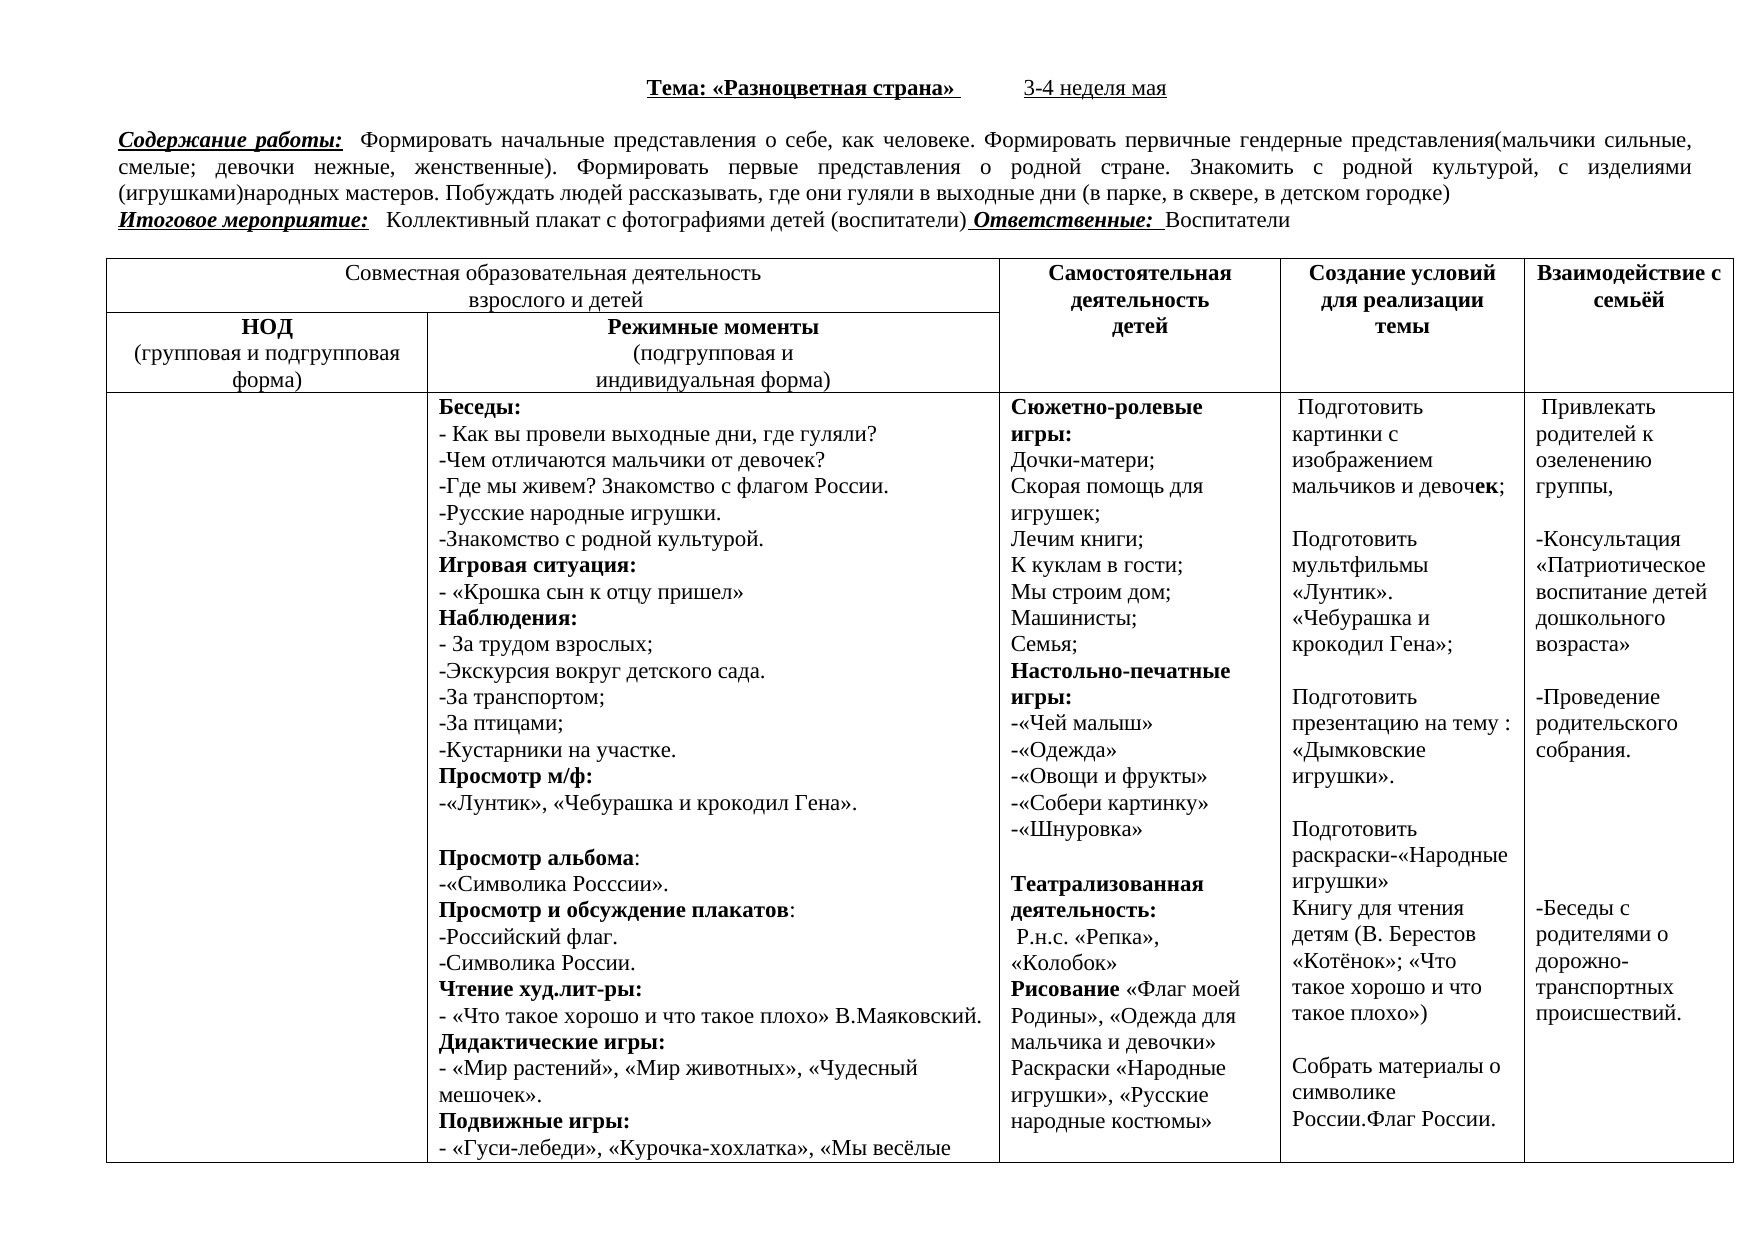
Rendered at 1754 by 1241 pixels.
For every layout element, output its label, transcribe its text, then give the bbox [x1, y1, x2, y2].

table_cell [1000, 393, 1280, 1162]
table_cell НОД (групповая и подгрупповая форма) [107, 313, 427, 392]
table_cell Режимные моменты (подгрупповая и индивидуальная форма) [428, 313, 999, 392]
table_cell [1281, 393, 1524, 1162]
table_header Самостоятельная деятельность детей [1000, 259, 1280, 392]
table_header Совместная образовательная деятельность взрослого и детей [107, 259, 999, 312]
table_header Взаимодействие с семьёй [1525, 259, 1733, 392]
table_cell [107, 393, 427, 1162]
text Тема: «Разноцветная страна» 3-4 неделя мая [118, 74, 1695, 100]
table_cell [1525, 393, 1733, 1162]
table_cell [428, 393, 999, 1162]
text Итоговое мероприятие: Коллективный плакат с фотографиями детей (воспитатели) Ответственные: Воспитатели [118, 206, 1695, 232]
table_header Создание условий для реализации темы [1281, 259, 1524, 392]
text Содержание работы: Формировать начальные представления о себе, как человеке. Формировать первичные гендерные представления(мальчики сильные, смелые; девочки нежные, женственные). Формировать первые представления о родной стране. Знакомить с родной культурой, с изделиями (игрушками)народных мастеров. Побуждать людей рассказывать, где они гуляли в выходные дни (в парке, в сквере, в детском городке) [118, 127, 1695, 206]
